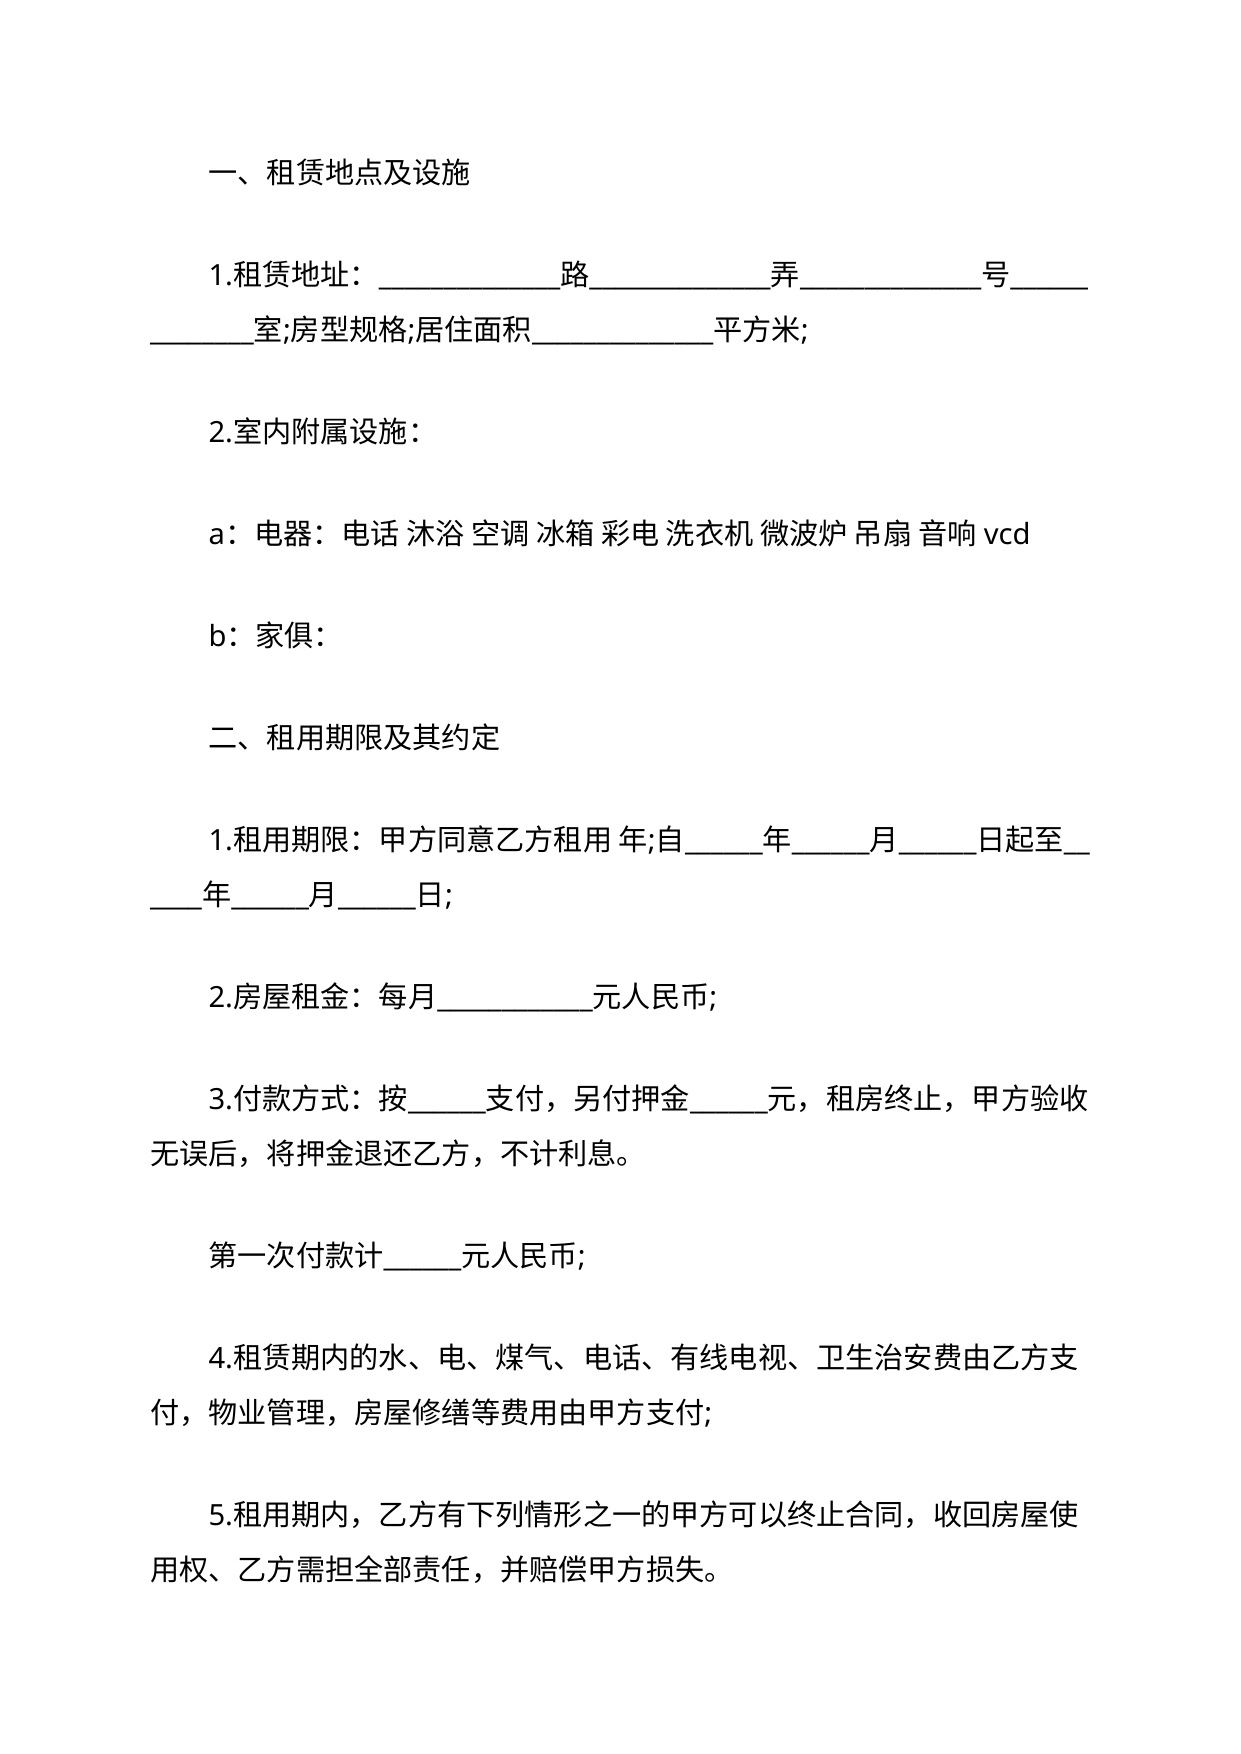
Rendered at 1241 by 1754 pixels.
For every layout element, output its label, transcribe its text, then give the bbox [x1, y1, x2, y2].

text 5.租用期内，乙方有下列情形之一的甲方可以终止合同，收回房屋使用权、乙方需担全部责任，并赔偿甲方损失。 [150, 1491, 1090, 1588]
text 二、租用期限及其约定 [150, 715, 1090, 757]
text 第一次付款计______元人民币; [150, 1232, 1090, 1274]
text 2.室内附属设施： [150, 409, 1090, 451]
text 一、租赁地点及设施 [150, 150, 1090, 192]
text 1.租用期限：甲方同意乙方租用 年;自______年______月______日起至______年______月______日; [150, 816, 1090, 914]
text a：电器：电话 沐浴 空调 冰箱 彩电 洗衣机 微波炉 吊扇 音响 vcd [150, 511, 1090, 553]
text b：家俱： [150, 613, 1090, 655]
text 2.房屋租金：每月____________元人民币; [150, 973, 1090, 1016]
text 4.租赁期内的水、电、煤气、电话、有线电视、卫生治安费由乙方支付，物业管理，房屋修缮等费用由甲方支付; [150, 1334, 1090, 1432]
text 1.租赁地址：______________路______________弄______________号______________室;房型规格;居住面积______________平方米; [150, 252, 1090, 349]
text 3.付款方式：按______支付，另付押金______元，租房终止，甲方验收无误后，将押金退还乙方，不计利息。 [150, 1075, 1090, 1173]
